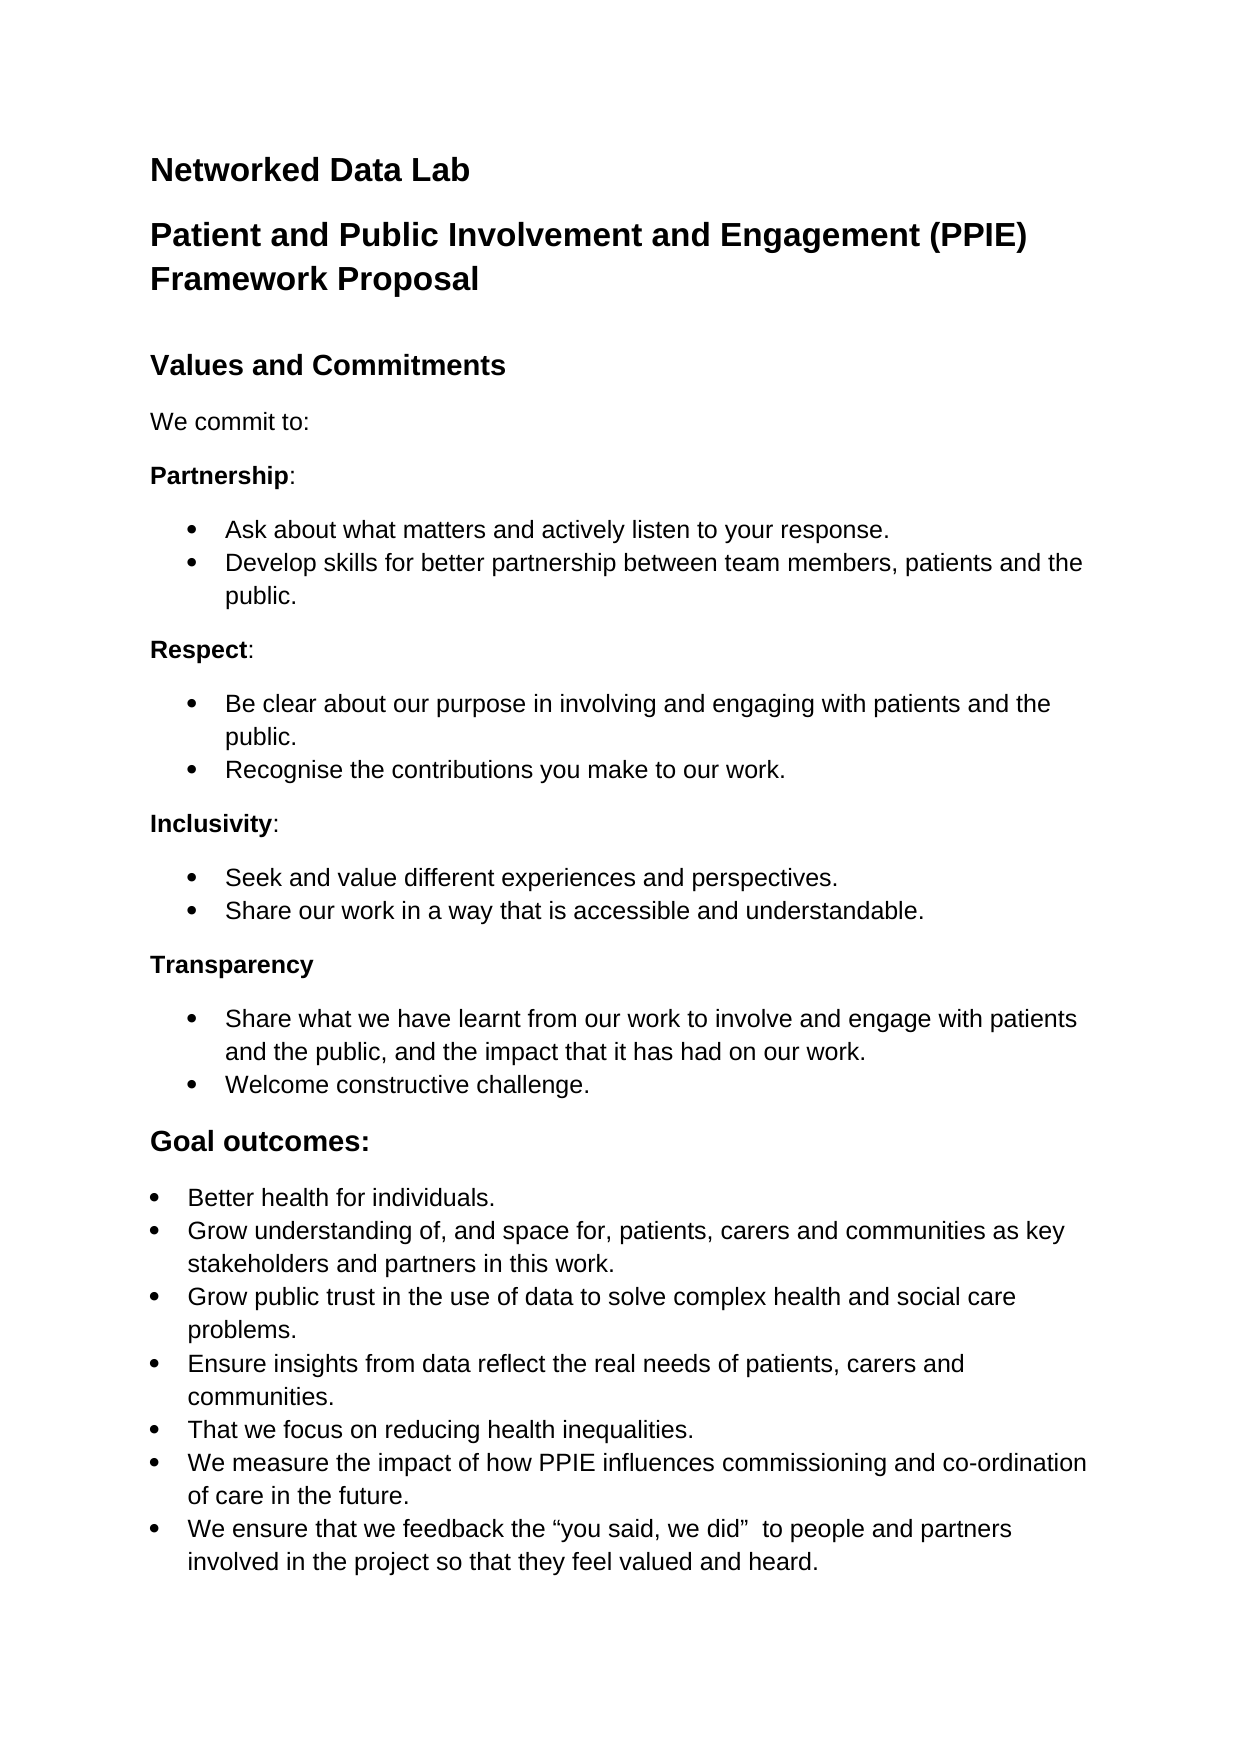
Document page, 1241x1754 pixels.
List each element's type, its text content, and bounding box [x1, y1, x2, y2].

list Better health for individuals. [150, 1183, 1090, 1212]
list Be clear about our purpose in involving and engaging with patients and the public. [187, 689, 1090, 751]
list That we focus on reducing health inequalities. [150, 1415, 1090, 1443]
list We ensure that we feedback the “you said, we did” to people and partners involved in the project so that they feel valued and heard. [150, 1514, 1090, 1576]
list Seek and value different experiences and perspectives. [187, 863, 1090, 892]
list Develop skills for better partnership between team members, patients and the public. [187, 548, 1090, 610]
text Inclusivity: [150, 809, 1090, 838]
text Networked Data Lab [150, 150, 1090, 188]
list Share our work in a way that is accessible and understandable. [187, 896, 1090, 925]
list Welcome constructive challenge. [187, 1070, 1090, 1099]
text Goal outcomes: [150, 1124, 1090, 1157]
list Ensure insights from data reflect the real needs of patients, carers and communities. [150, 1348, 1090, 1410]
text Respect: [150, 635, 1090, 664]
text Transparency [150, 950, 1090, 978]
list Recognise the contributions you make to our work. [187, 755, 1090, 784]
list Grow public trust in the use of data to solve complex health and social care problems. [150, 1282, 1090, 1344]
list Share what we have learnt from our work to involve and engage with patients and the public, and the impact that it has had on our work. [187, 1004, 1090, 1066]
text Partnership: [150, 461, 1090, 490]
list Ask about what matters and actively listen to your response. [187, 515, 1090, 544]
text We commit to: [150, 407, 1090, 436]
list Grow understanding of, and space for, patients, carers and communities as key stakeholders and partners in this work. [150, 1216, 1090, 1278]
list We measure the impact of how PPIE influences commissioning and co-ordination of care in the future. [150, 1448, 1090, 1510]
text Patient and Public Involvement and Engagement (PPIE) Framework Proposal [150, 215, 1090, 298]
text Values and Commitments [150, 348, 1090, 381]
